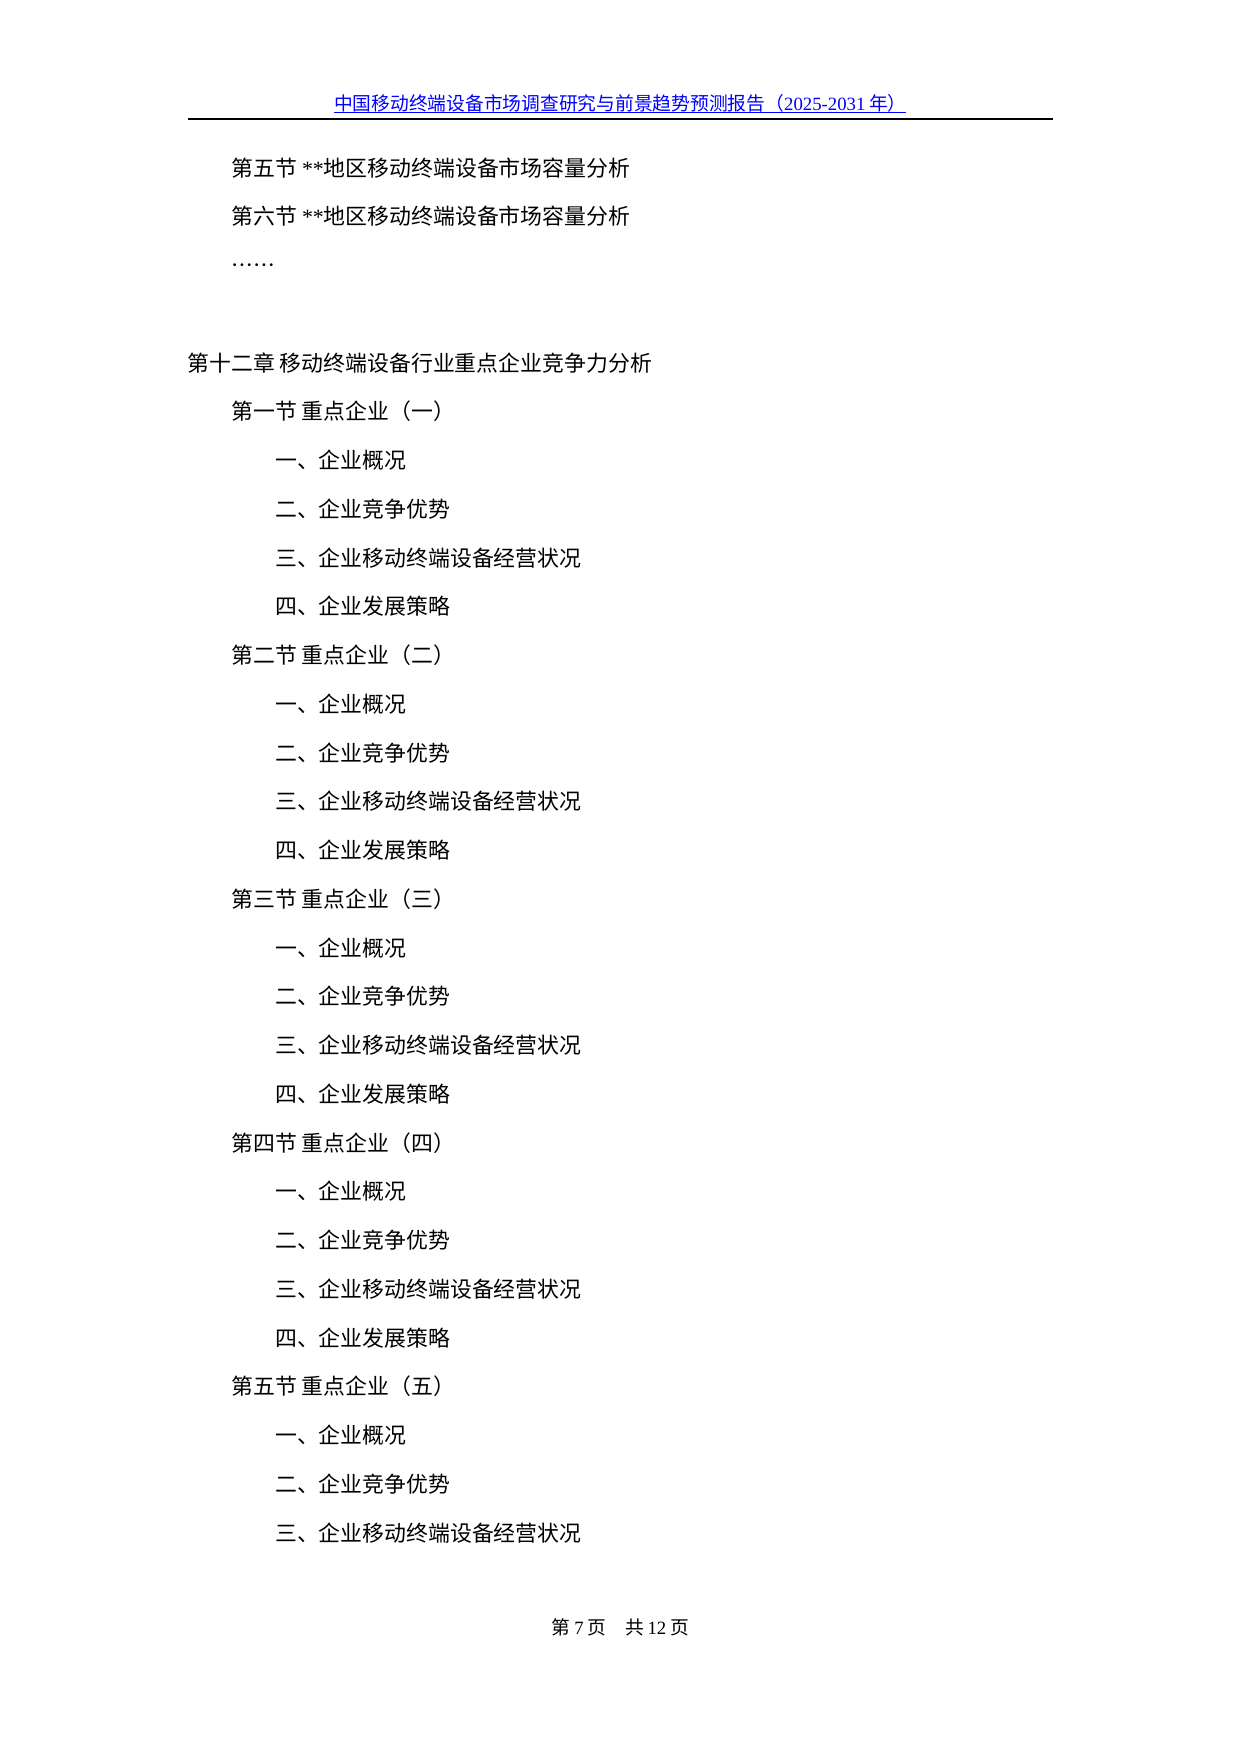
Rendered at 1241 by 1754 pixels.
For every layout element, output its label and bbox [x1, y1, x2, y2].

text [187, 150, 1053, 1548]
